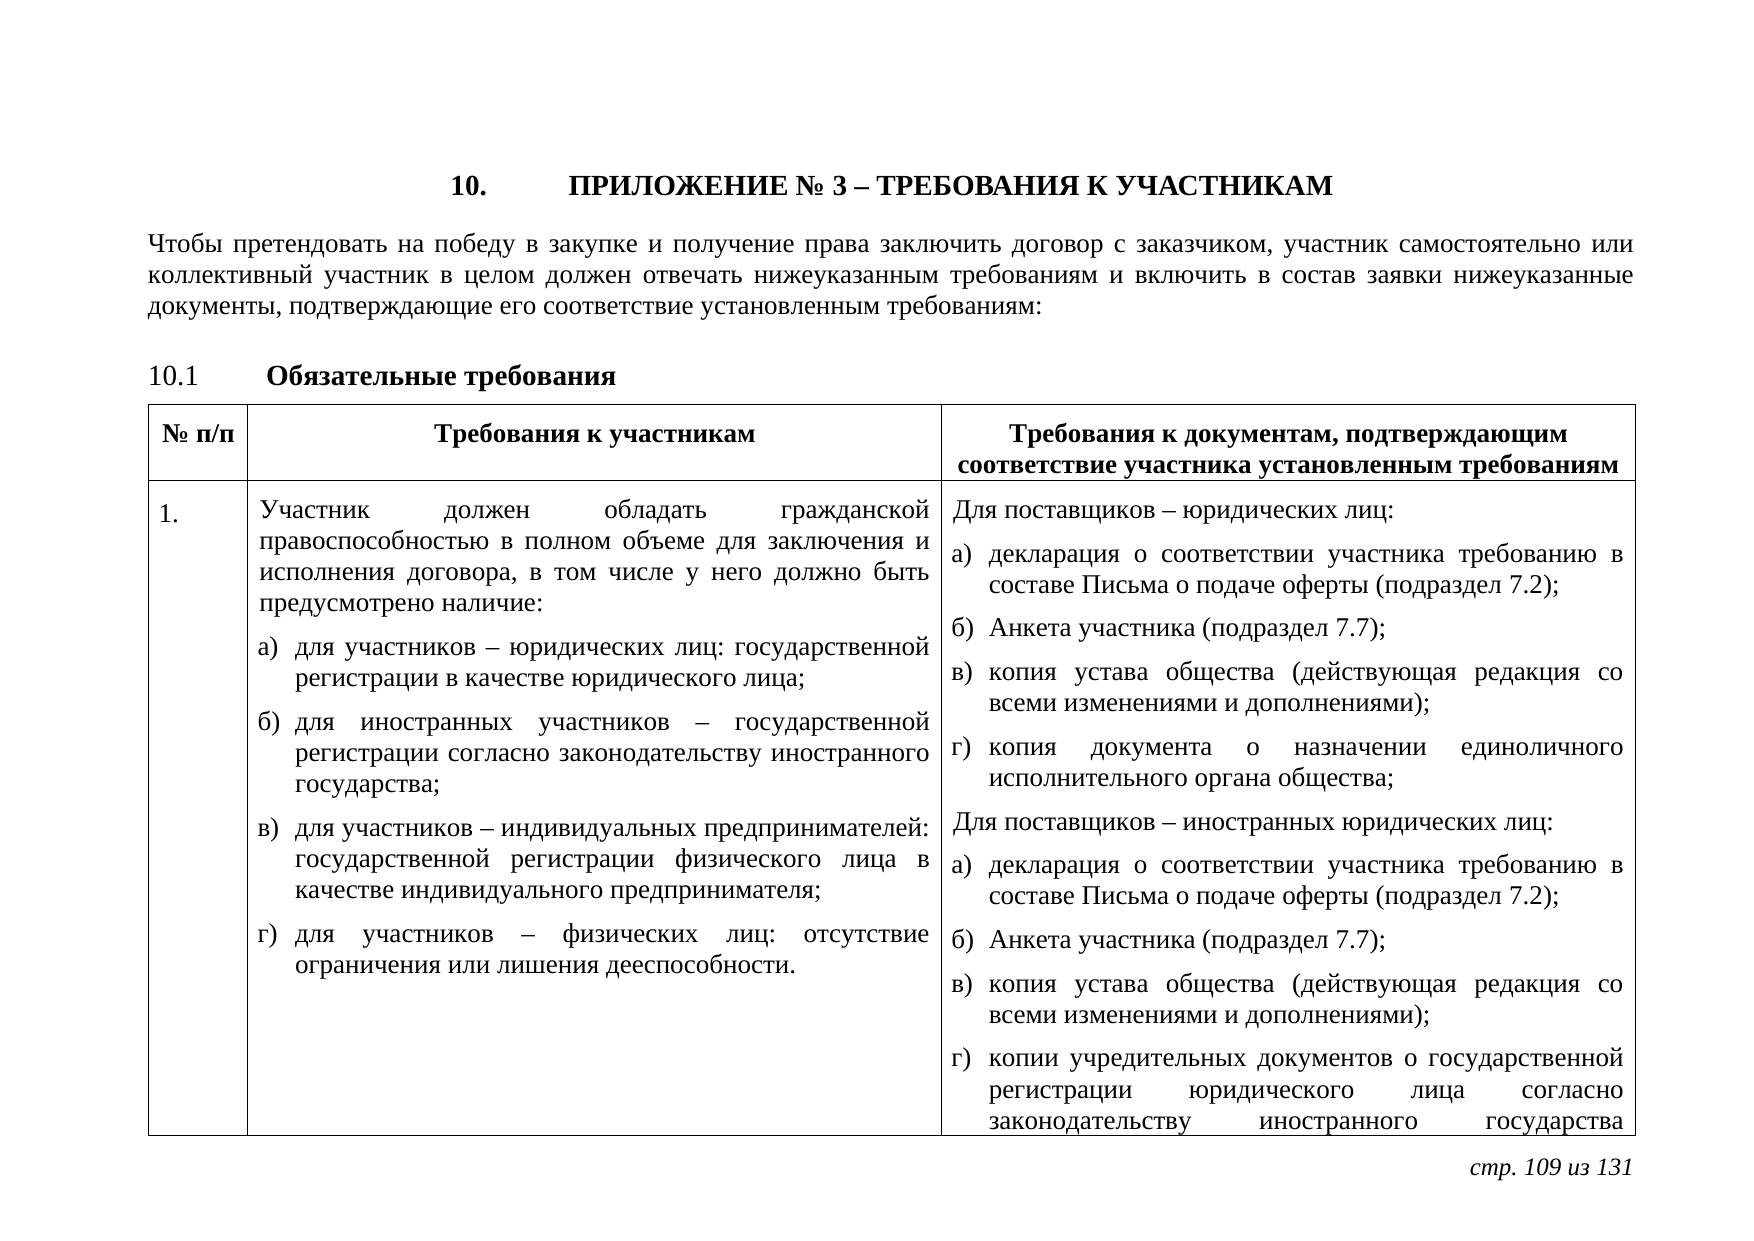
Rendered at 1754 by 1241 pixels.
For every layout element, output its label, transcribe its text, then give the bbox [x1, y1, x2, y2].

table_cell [248, 481, 941, 1135]
text Чтобы претендовать на победу в закупке и получение права заключить договор с заказчиком, участник самостоятельно или коллективный участник в целом должен отвечать нижеуказанным требованиям и включить в состав заявки нижеуказанные документы, подтверждающие его соответствие установленным требованиям: [148, 227, 1636, 320]
subtitle Обязательные требования [148, 358, 1636, 391]
table_header Требования к документам, подтверждающим соответствие участника установленным требованиям [942, 405, 1635, 479]
table_header № п/п [149, 405, 247, 479]
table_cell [942, 481, 1635, 1135]
table_header Требования к участникам [248, 405, 941, 479]
subtitle ПРИЛОЖЕНИЕ № 3 – ТРЕБОВАНИЯ К УЧАСТНИКАМ [148, 168, 1636, 202]
table_cell [149, 481, 247, 1135]
